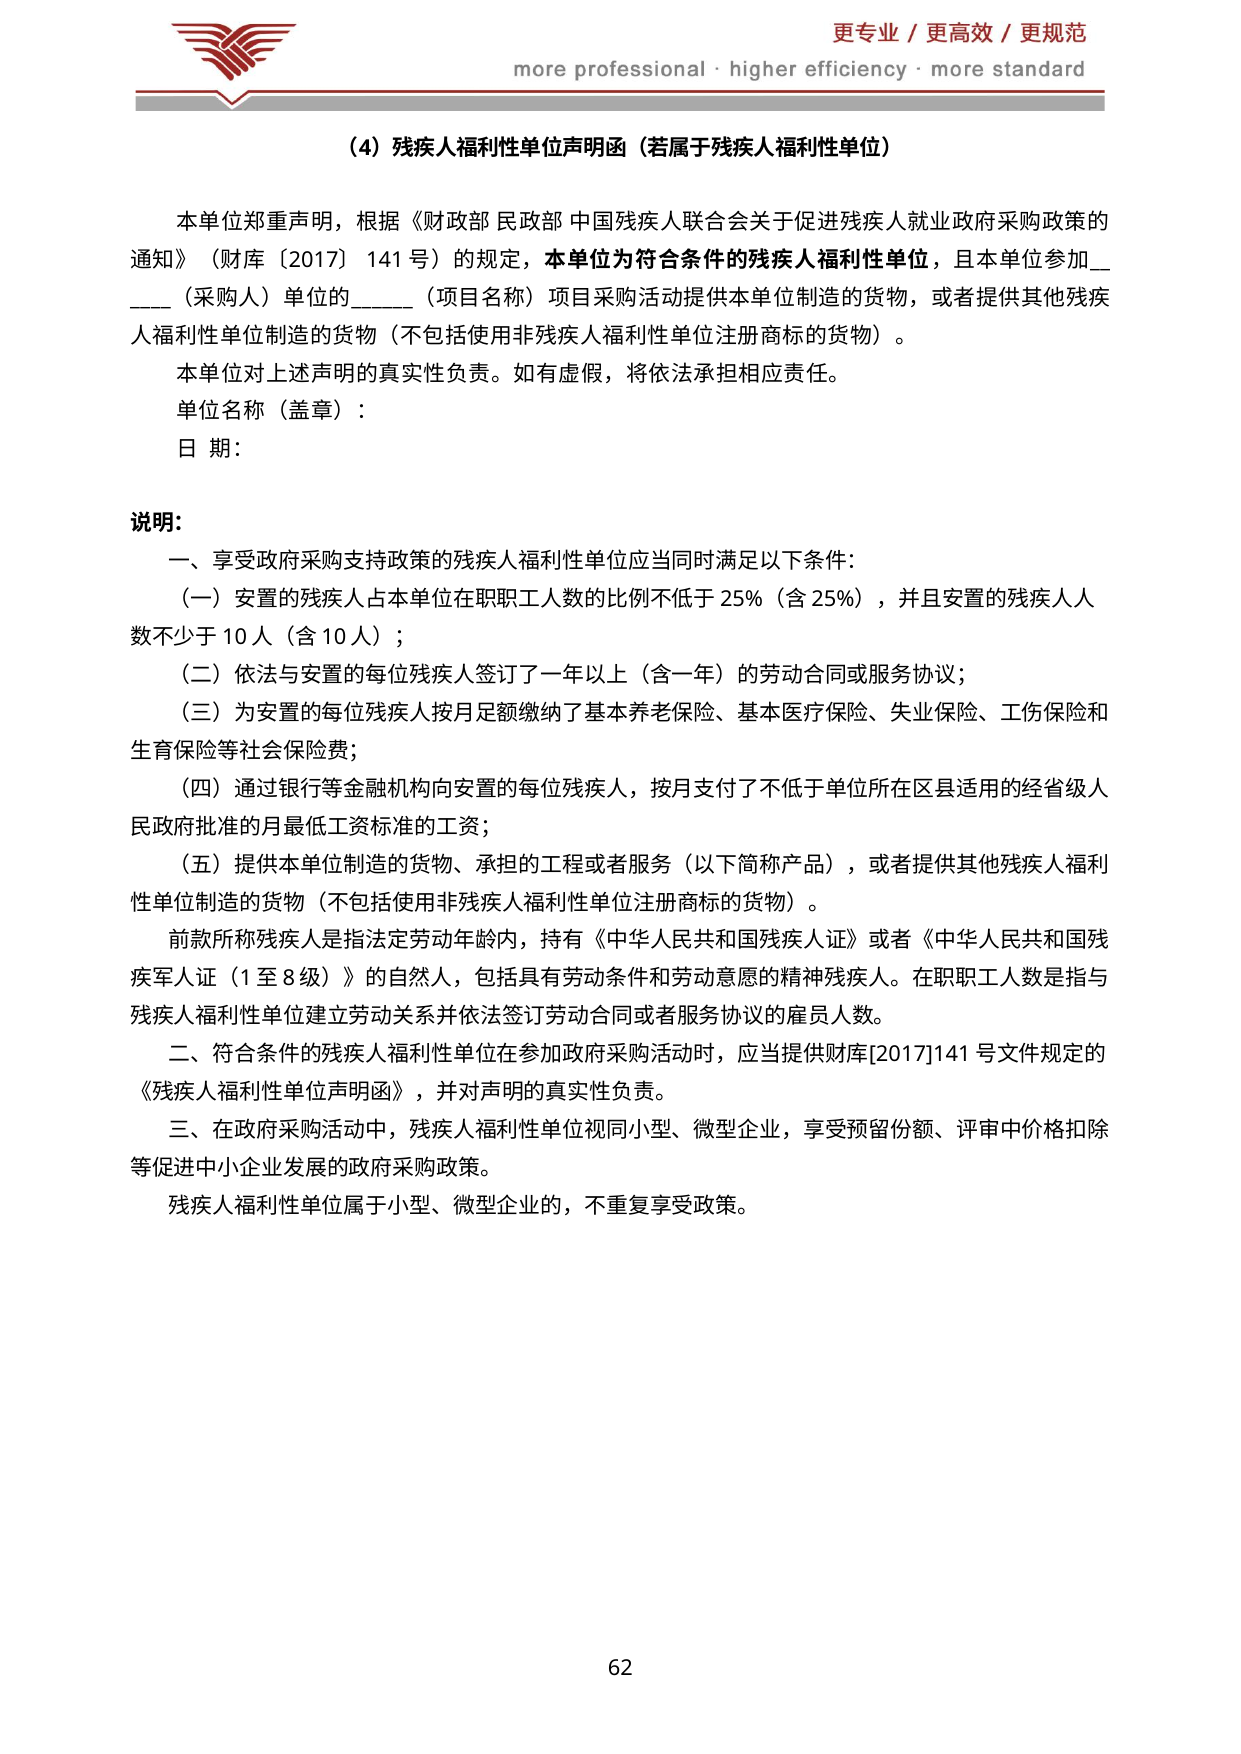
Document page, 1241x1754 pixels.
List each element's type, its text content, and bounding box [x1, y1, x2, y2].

text 说明： [130, 505, 1110, 537]
text 二、符合条件的残疾人福利性单位在参加政府采购活动时，应当提供财库[2017]141号文件规定的《残疾人福利性单位声明函》，并对声明的真实性负责。 [130, 1036, 1110, 1106]
text 三、在政府采购活动中，残疾人福利性单位视同小型、微型企业，享受预留份额、评审中价格扣除等促进中小企业发展的政府采购政策。 [130, 1112, 1110, 1182]
text （四）通过银行等金融机构向安置的每位残疾人，按月支付了不低于单位所在区县适用的经省级人民政府批准的月最低工资标准的工资； [130, 771, 1110, 840]
text 日 期： [130, 431, 948, 463]
text 残疾人福利性单位属于小型、微型企业的，不重复享受政策。 [130, 1188, 1110, 1220]
text （二）依法与安置的每位残疾人签订了一年以上（含一年）的劳动合同或服务协议； [130, 657, 1110, 689]
text 本单位郑重声明，根据《财政部 民政部 中国残疾人联合会关于促进残疾人就业政府采购政策的通知》（财库〔2017〕 141号）的规定，本单位为符合条件的残疾人福利性单位，且本单位参加______（采购人）单位的______（项目名称）项目采购活动提供本单位制造的货物，或者提供其他残疾人福利性单位制造的货物（不包括使用非残疾人福利性单位注册商标的货物）。 [130, 204, 1110, 349]
text 本单位对上述声明的真实性负责。如有虚假，将依法承担相应责任。 [130, 356, 1110, 387]
text （4）残疾人福利性单位声明函（若属于残疾人福利性单位） [130, 130, 1110, 162]
text （三）为安置的每位残疾人按月足额缴纳了基本养老保险、基本医疗保险、失业保险、工伤保险和生育保险等社会保险费； [130, 695, 1110, 764]
text （一）安置的残疾人占本单位在职职工人数的比例不低于25%（含25%），并且安置的残疾人人数不少于10人（含10人）； [130, 581, 1110, 651]
text （五）提供本单位制造的货物、承担的工程或者服务（以下简称产品），或者提供其他残疾人福利性单位制造的货物（不包括使用非残疾人福利性单位注册商标的货物）。 [130, 847, 1110, 916]
text 单位名称（盖章）： [130, 393, 948, 425]
text 一、享受政府采购支持政策的残疾人福利性单位应当同时满足以下条件： [130, 543, 1110, 575]
text 前款所称残疾人是指法定劳动年龄内，持有《中华人民共和国残疾人证》或者《中华人民共和国残疾军人证（1至8级）》的自然人，包括具有劳动条件和劳动意愿的精神残疾人。在职职工人数是指与残疾人福利性单位建立劳动关系并依法签订劳动合同或者服务协议的雇员人数。 [130, 922, 1110, 1030]
picture [135, 0, 1105, 111]
